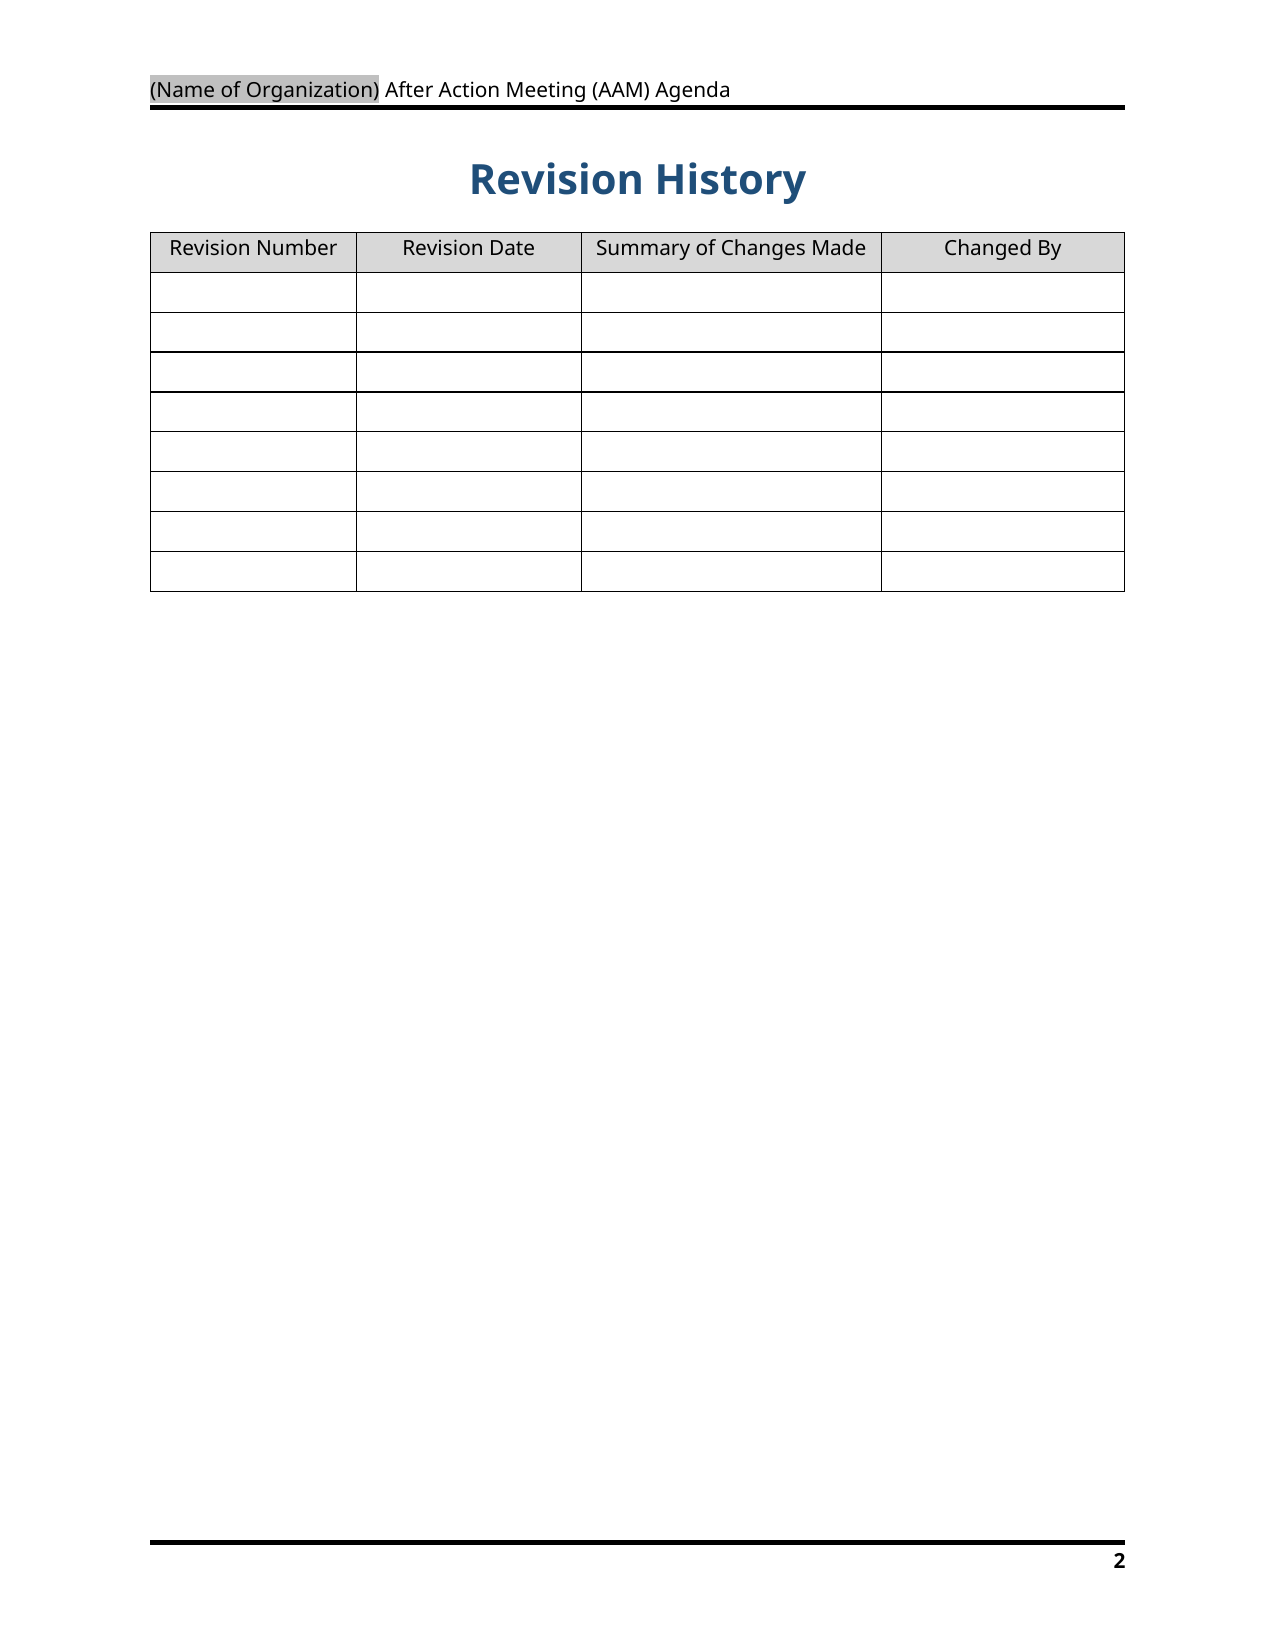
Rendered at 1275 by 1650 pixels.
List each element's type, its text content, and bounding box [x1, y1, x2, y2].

table_cell [582, 512, 881, 551]
table_cell [582, 313, 881, 351]
table_cell [582, 552, 881, 591]
table_cell [882, 353, 1124, 391]
table_cell [151, 313, 356, 351]
table_cell [357, 353, 581, 391]
table_cell [357, 512, 581, 551]
table_cell [582, 432, 881, 471]
table_cell [357, 472, 581, 511]
table_cell [882, 273, 1124, 312]
table_header Summary of Changes Made [582, 233, 881, 272]
table_header Revision Date [357, 233, 581, 272]
table_cell [882, 512, 1124, 551]
table_cell [357, 313, 581, 351]
table_cell [357, 552, 581, 591]
table_cell [357, 432, 581, 471]
table_cell [582, 393, 881, 431]
table_header Changed By [882, 233, 1124, 272]
table_cell [151, 512, 356, 551]
table_cell [151, 273, 356, 312]
table_cell [882, 393, 1124, 431]
table_cell [151, 472, 356, 511]
table_cell [151, 353, 356, 391]
table_cell [357, 393, 581, 431]
table_cell [151, 393, 356, 431]
table_cell [151, 552, 356, 591]
table_cell [882, 432, 1124, 471]
text Revision History [150, 150, 1125, 207]
table_cell [151, 432, 356, 471]
table_cell [882, 472, 1124, 511]
table_cell [357, 273, 581, 312]
table_header Revision Number [151, 233, 356, 272]
table_cell [582, 353, 881, 391]
table_cell [882, 552, 1124, 591]
table_cell [582, 472, 881, 511]
table_cell [882, 313, 1124, 351]
table_cell [582, 273, 881, 312]
